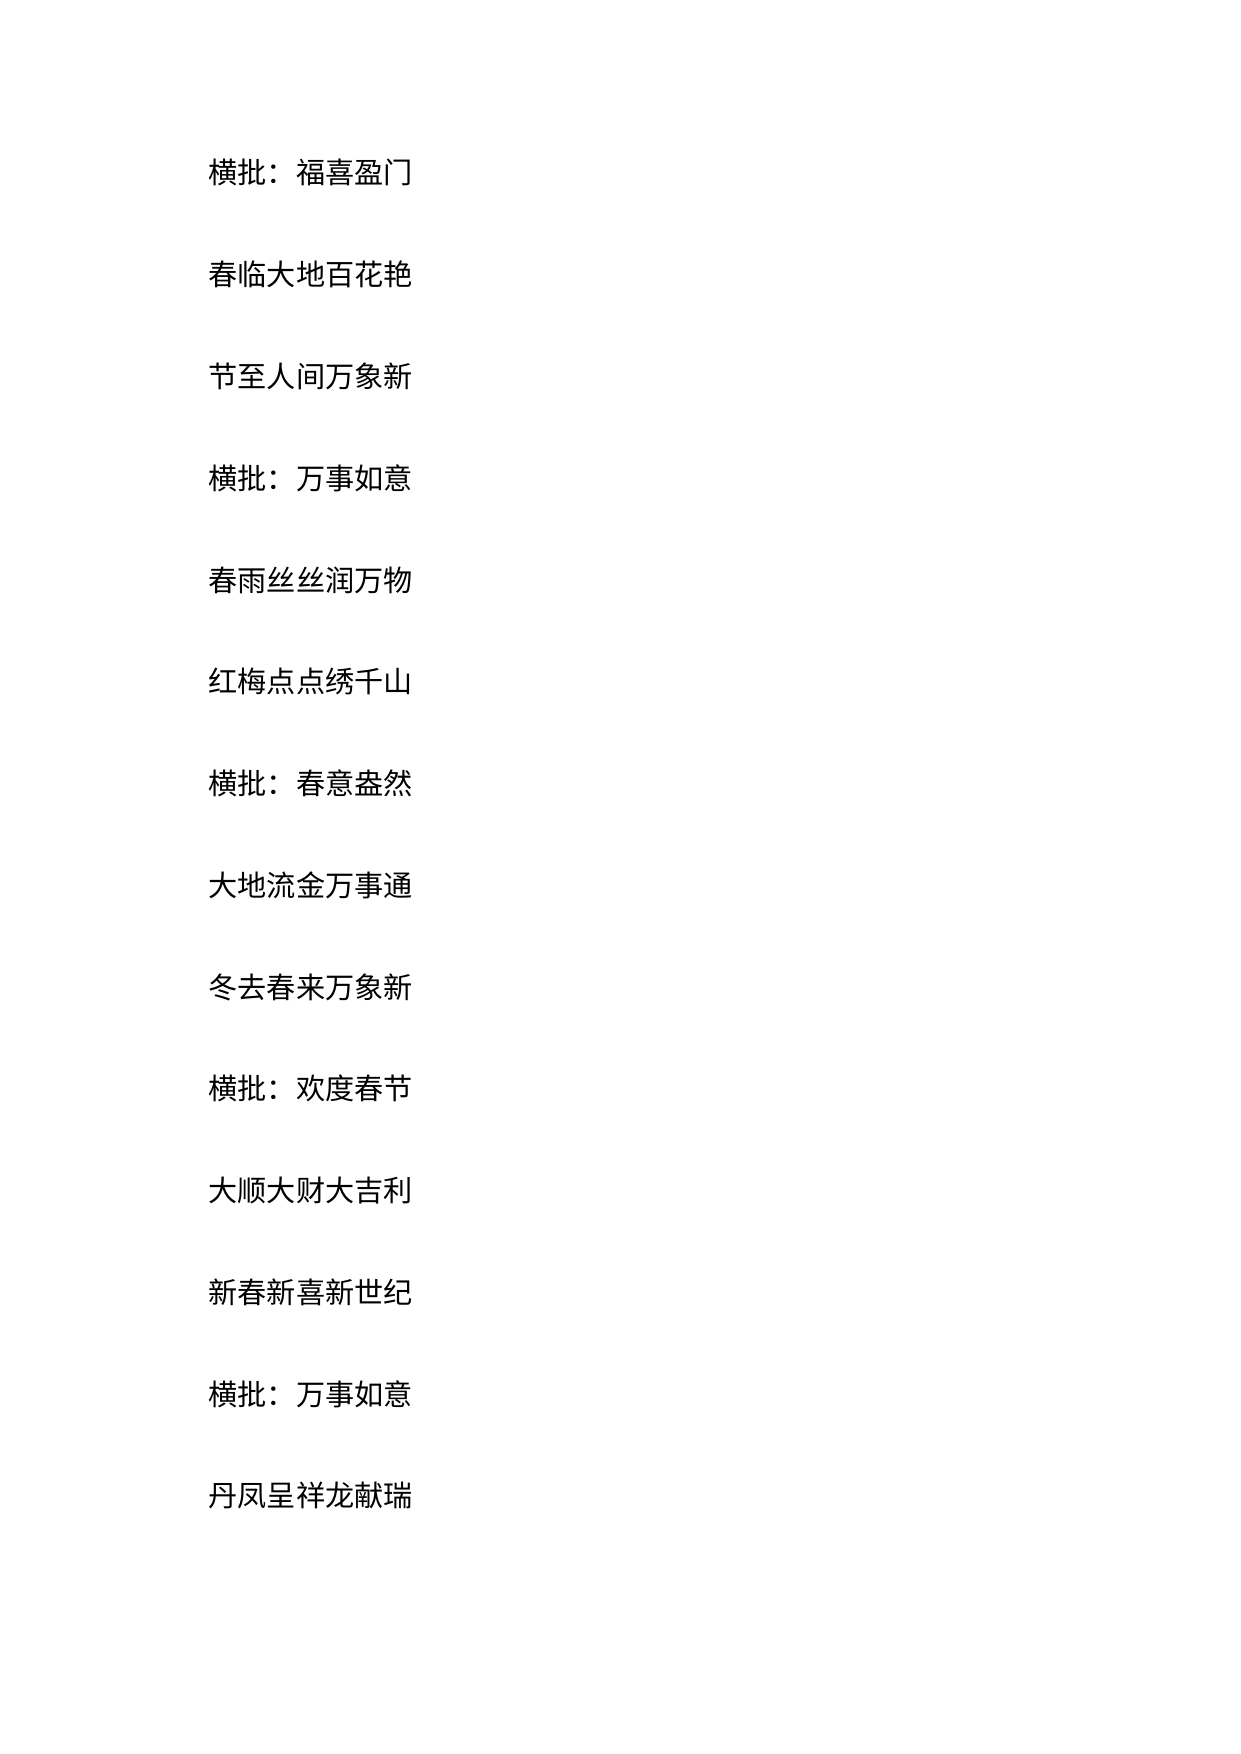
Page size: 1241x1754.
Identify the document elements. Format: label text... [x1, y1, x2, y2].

text 横批：福喜盈门 [150, 150, 1090, 192]
text 春临大地百花艳 [150, 252, 1090, 294]
text 横批：春意盎然 [150, 761, 1090, 803]
text 大顺大财大吉利 [150, 1168, 1090, 1210]
text 丹凤呈祥龙献瑞 [150, 1473, 1090, 1515]
text 春雨丝丝润万物 [150, 557, 1090, 599]
text 横批：万事如意 [150, 455, 1090, 498]
text 冬去春来万象新 [150, 964, 1090, 1006]
text 大地流金万事通 [150, 862, 1090, 905]
text 横批：万事如意 [150, 1371, 1090, 1413]
text 新春新喜新世纪 [150, 1269, 1090, 1312]
text 横批：欢度春节 [150, 1066, 1090, 1108]
text 红梅点点绣千山 [150, 659, 1090, 701]
text 节至人间万象新 [150, 353, 1090, 396]
